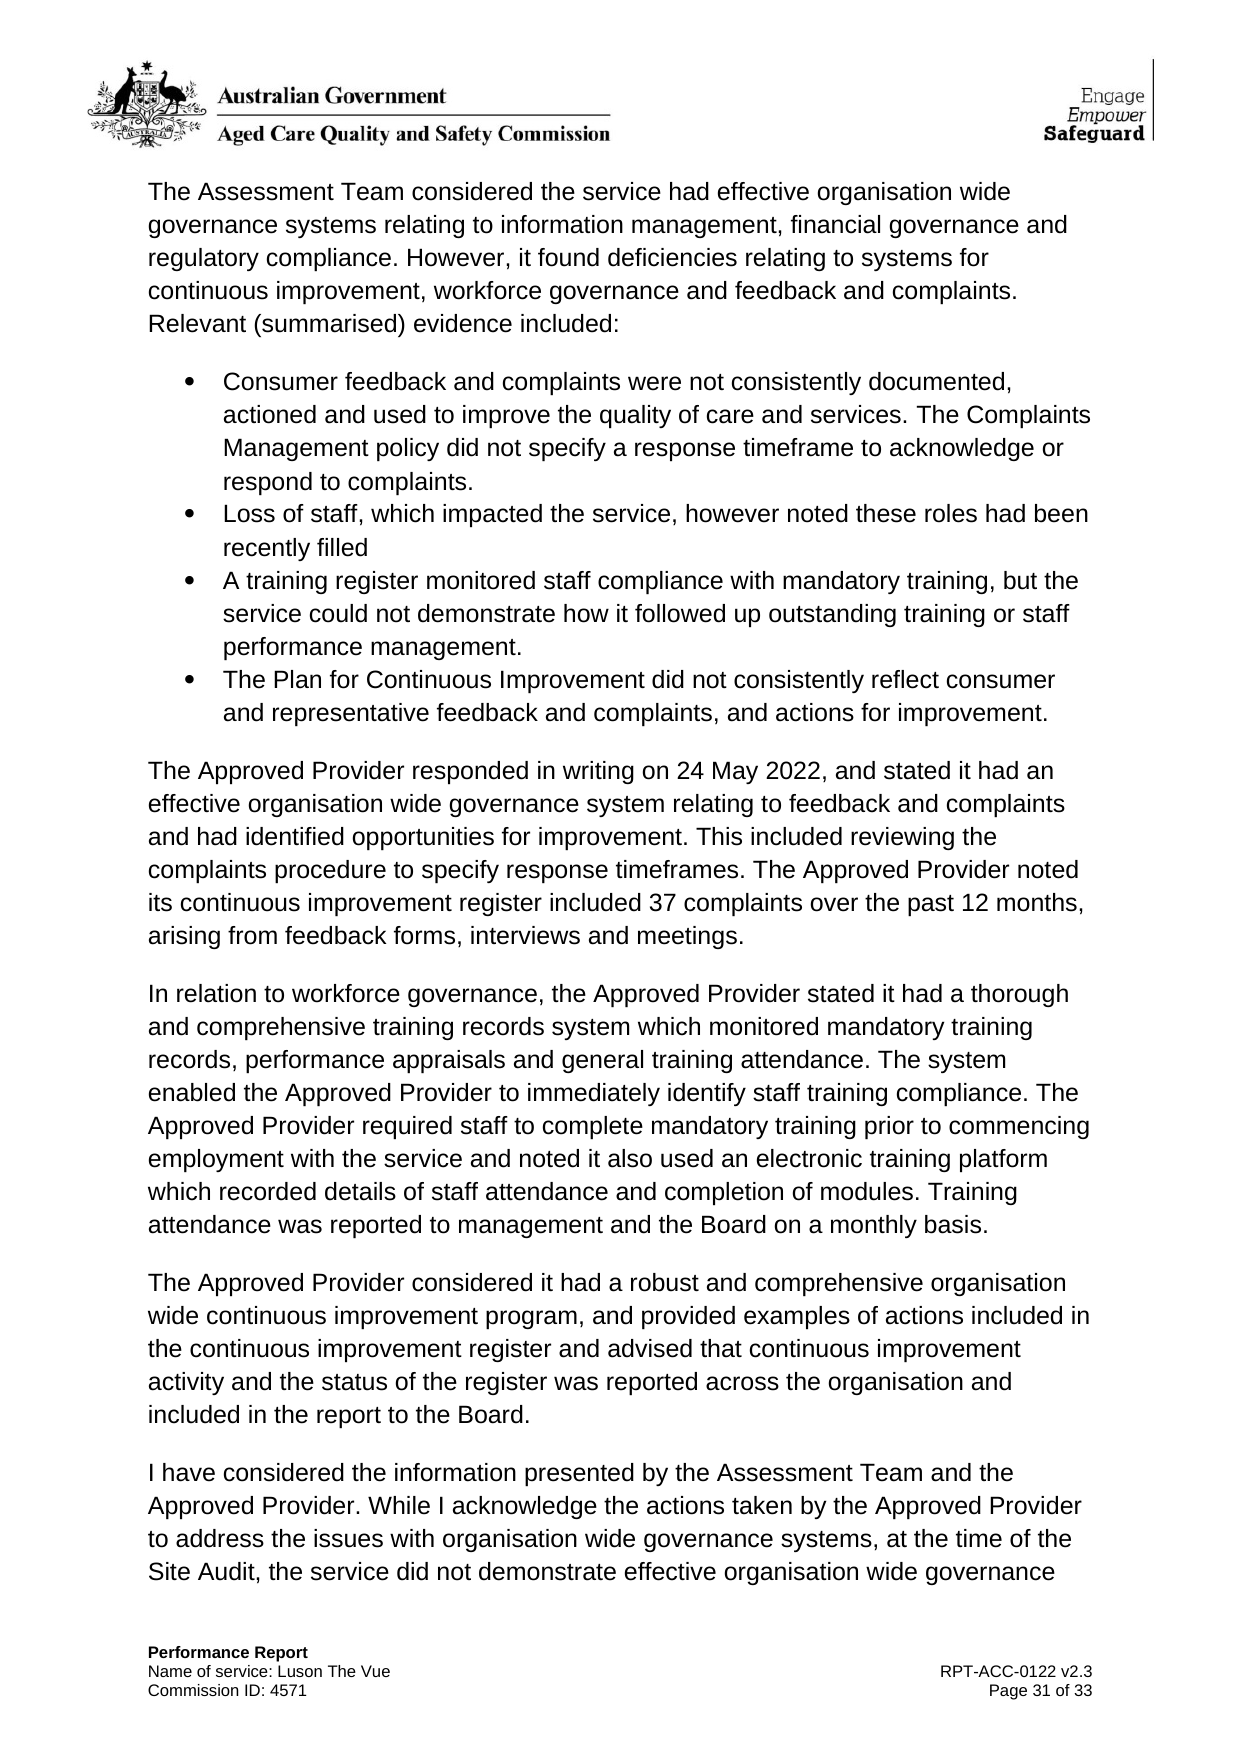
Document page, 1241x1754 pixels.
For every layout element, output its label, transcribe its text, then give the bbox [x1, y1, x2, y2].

list Consumer feedback and complaints were not consistently documented, actioned and used to improve the quality of care and services. The Complaints Management policy did not specify a response timeframe to acknowledge or respond to complaints. [185, 367, 1092, 495]
picture [1, 0, 1241, 169]
subtitle In relation to workforce governance, the Approved Provider stated it had a thorough and comprehensive training records system which monitored mandatory training records, performance appraisals and general training attendance. The system enabled the Approved Provider to immediately identify staff training compliance. The Approved Provider required staff to complete mandatory training prior to commencing employment with the service and noted it also used an electronic training platform which recorded details of staff attendance and completion of modules. Training attendance was reported to management and the Board on a monthly basis. [148, 979, 1092, 1239]
list A training register monitored staff compliance with mandatory training, but the service could not demonstrate how it followed up outstanding training or staff performance management. [185, 566, 1092, 661]
subtitle The Approved Provider responded in writing on 24 May 2022, and stated it had an effective organisation wide governance system relating to feedback and complaints and had identified opportunities for improvement. This included reviewing the complaints procedure to specify response timeframes. The Approved Provider noted its continuous improvement register included 37 complaints over the past 12 months, arising from feedback forms, interviews and meetings. [148, 756, 1092, 950]
list Loss of staff, which impacted the service, however noted these roles had been recently filled [185, 499, 1092, 561]
subtitle The Approved Provider considered it had a robust and comprehensive organisation wide continuous improvement program, and provided examples of actions included in the continuous improvement register and advised that continuous improvement activity and the status of the register was reported across the organisation and included in the report to the Board. [148, 1268, 1092, 1429]
list The Plan for Continuous Improvement did not consistently reflect consumer and representative feedback and complaints, and actions for improvement. [185, 665, 1092, 727]
subtitle The Assessment Team considered the service had effective organisation wide governance systems relating to information management, financial governance and regulatory compliance. However, it found deficiencies relating to systems for continuous improvement, workforce governance and feedback and complaints. Relevant (summarised) evidence included: [148, 177, 1092, 338]
